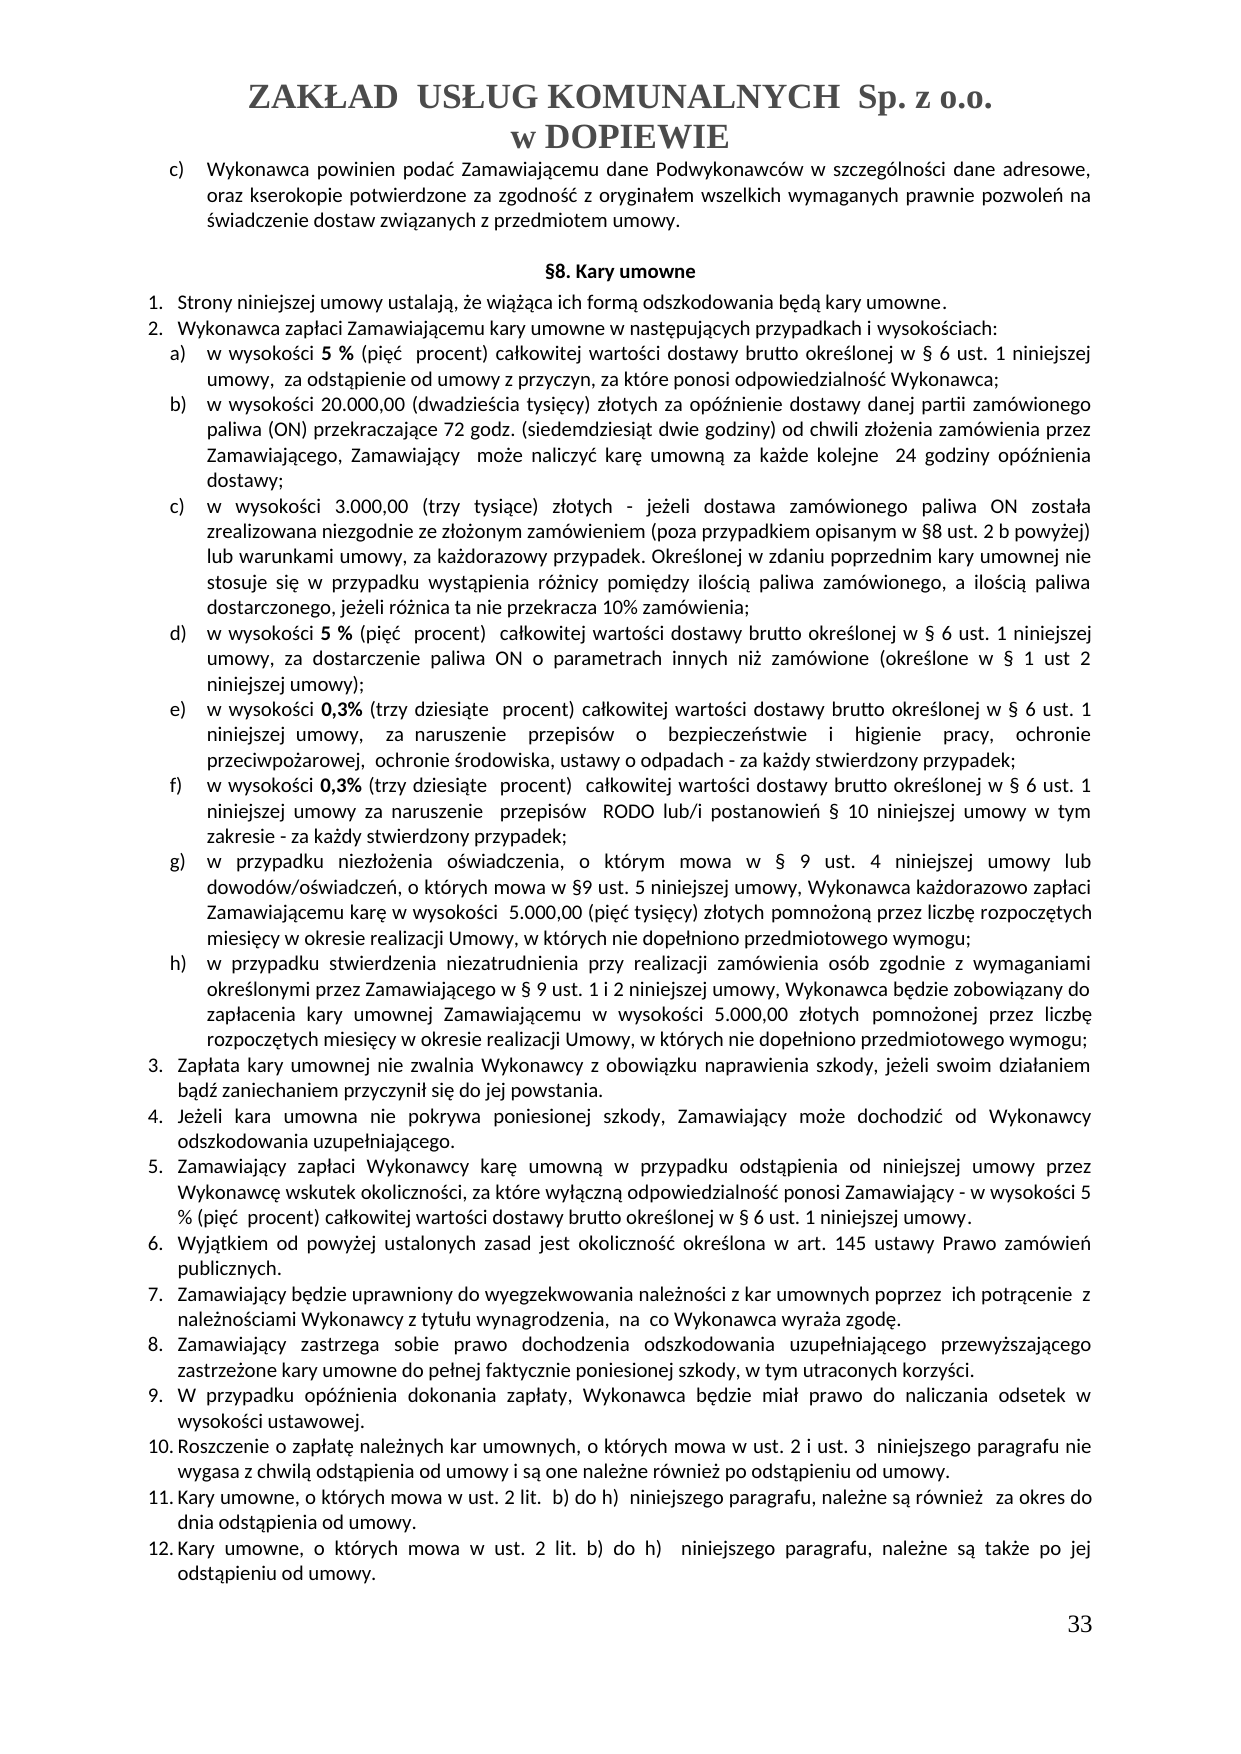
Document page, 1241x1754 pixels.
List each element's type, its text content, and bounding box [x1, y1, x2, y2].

list Jeżeli kara umowna nie pokrywa poniesionej szkody, Zamawiający może dochodzić od Wykonawcy odszkodowania uzupełniającego. [148, 1103, 1093, 1154]
list w wysokości 3.000,00 (trzy tysiące) złotych - jeżeli dostawa zamówionego paliwa ON została zrealizowana niezgodnie ze złożonym zamówieniem (poza przypadkiem opisanym w §8 ust. 2 b powyżej) lub warunkami umowy, za każdorazowy przypadek. Określonej w zdaniu poprzednim kary umownej nie stosuje się w przypadku wystąpienia różnicy pomiędzy ilością paliwa zamówionego, a ilością paliwa dostarczonego, jeżeli różnica ta nie przekracza 10% zamówienia; [169, 493, 1093, 620]
list Zamawiający będzie uprawniony do wyegzekwowania należności z kar umownych poprzez ich potrącenie z należnościami Wykonawcy z tytułu wynagrodzenia, na co Wykonawca wyraża zgodę. [148, 1281, 1093, 1332]
list Wykonawca zapłaci Zamawiającemu kary umowne w następujących przypadkach i wysokościach: [148, 315, 1093, 340]
list w wysokości 0,3% (trzy dziesiąte procent) całkowitej wartości dostawy brutto określonej w § 6 ust. 1 niniejszej umowy za naruszenie przepisów RODO lub/i postanowień § 10 niniejszej umowy w tym zakresie - za każdy stwierdzony przypadek; [169, 772, 1093, 849]
list w przypadku stwierdzenia niezatrudnienia przy realizacji zamówienia osób zgodnie z wymaganiami określonymi przez Zamawiającego w § 9 ust. 1 i 2 niniejszej umowy, Wykonawca będzie zobowiązany do zapłacenia kary umownej Zamawiającemu w wysokości 5.000,00 złotych pomnożonej przez liczbę rozpoczętych miesięcy w okresie realizacji Umowy, w których nie dopełniono przedmiotowego wymogu; [169, 950, 1093, 1052]
list w wysokości 0,3% (trzy dziesiąte procent) całkowitej wartości dostawy brutto określonej w § 6 ust. 1 niniejszej umowy, za naruszenie przepisów o bezpieczeństwie i higienie pracy, ochronie przeciwpożarowej, ochronie środowiska, ustawy o odpadach - za każdy stwierdzony przypadek; [169, 696, 1093, 772]
list W przypadku opóźnienia dokonania zapłaty, Wykonawca będzie miał prawo do naliczania odsetek w wysokości ustawowej. [148, 1382, 1093, 1433]
list Wykonawca powinien podać Zamawiającemu dane Podwykonawców w szczególności dane adresowe, oraz kserokopie potwierdzone za zgodność z oryginałem wszelkich wymaganych prawnie pozwoleń na świadczenie dostaw związanych z przedmiotem umowy. [169, 157, 1093, 233]
list Roszczenie o zapłatę należnych kar umownych, o których mowa w ust. 2 i ust. 3 niniejszego paragrafu nie wygasa z chwilą odstąpienia od umowy i są one należne również po odstąpieniu od umowy. [148, 1433, 1093, 1484]
list w wysokości 5 % (pięć procent) całkowitej wartości dostawy brutto określonej w § 6 ust. 1 niniejszej umowy, za odstąpienie od umowy z przyczyn, za które ponosi odpowiedzialność Wykonawca; [169, 340, 1093, 391]
list w wysokości 5 % (pięć procent) całkowitej wartości dostawy brutto określonej w § 6 ust. 1 niniejszej umowy, za dostarczenie paliwa ON o parametrach innych niż zamówione (określone w § 1 ust 2 niniejszej umowy); [169, 620, 1093, 696]
text §8. Kary umowne [148, 258, 1093, 283]
list w wysokości 20.000,00 (dwadzieścia tysięcy) złotych za opóźnienie dostawy danej partii zamówionego paliwa (ON) przekraczające 72 godz. (siedemdziesiąt dwie godziny) od chwili złożenia zamówienia przez Zamawiającego, Zamawiający może naliczyć karę umowną za każde kolejne 24 godziny opóźnienia dostawy; [169, 391, 1093, 493]
list Wyjątkiem od powyżej ustalonych zasad jest okoliczność określona w art. 145 ustawy Prawo zamówień publicznych. [148, 1230, 1093, 1281]
list Zamawiający zapłaci Wykonawcy karę umowną w przypadku odstąpienia od niniejszej umowy przez Wykonawcę wskutek okoliczności, za które wyłączną odpowiedzialność ponosi Zamawiający - w wysokości 5 % (pięć procent) całkowitej wartości dostawy brutto określonej w § 6 ust. 1 niniejszej umowy. [148, 1154, 1093, 1230]
list Kary umowne, o których mowa w ust. 2 lit. b) do h) niniejszego paragrafu, należne są także po jej odstąpieniu od umowy. [148, 1535, 1093, 1586]
list Zamawiający zastrzega sobie prawo dochodzenia odszkodowania uzupełniającego przewyższającego zastrzeżone kary umowne do pełnej faktycznie poniesionej szkody, w tym utraconych korzyści. [148, 1332, 1093, 1382]
list w przypadku niezłożenia oświadczenia, o którym mowa w § 9 ust. 4 niniejszej umowy lub dowodów/oświadczeń, o których mowa w §9 ust. 5 niniejszej umowy, Wykonawca każdorazowo zapłaci Zamawiającemu karę w wysokości 5.000,00 (pięć tysięcy) złotych pomnożoną przez liczbę rozpoczętych miesięcy w okresie realizacji Umowy, w których nie dopełniono przedmiotowego wymogu; [169, 849, 1093, 950]
list Kary umowne, o których mowa w ust. 2 lit. b) do h) niniejszego paragrafu, należne są również za okres do dnia odstąpienia od umowy. [148, 1484, 1093, 1535]
list Zapłata kary umownej nie zwalnia Wykonawcy z obowiązku naprawienia szkody, jeżeli swoim działaniem bądź zaniechaniem przyczynił się do jej powstania. [148, 1052, 1093, 1103]
list Strony niniejszej umowy ustalają, że wiążąca ich formą odszkodowania będą kary umowne. [148, 289, 1093, 315]
